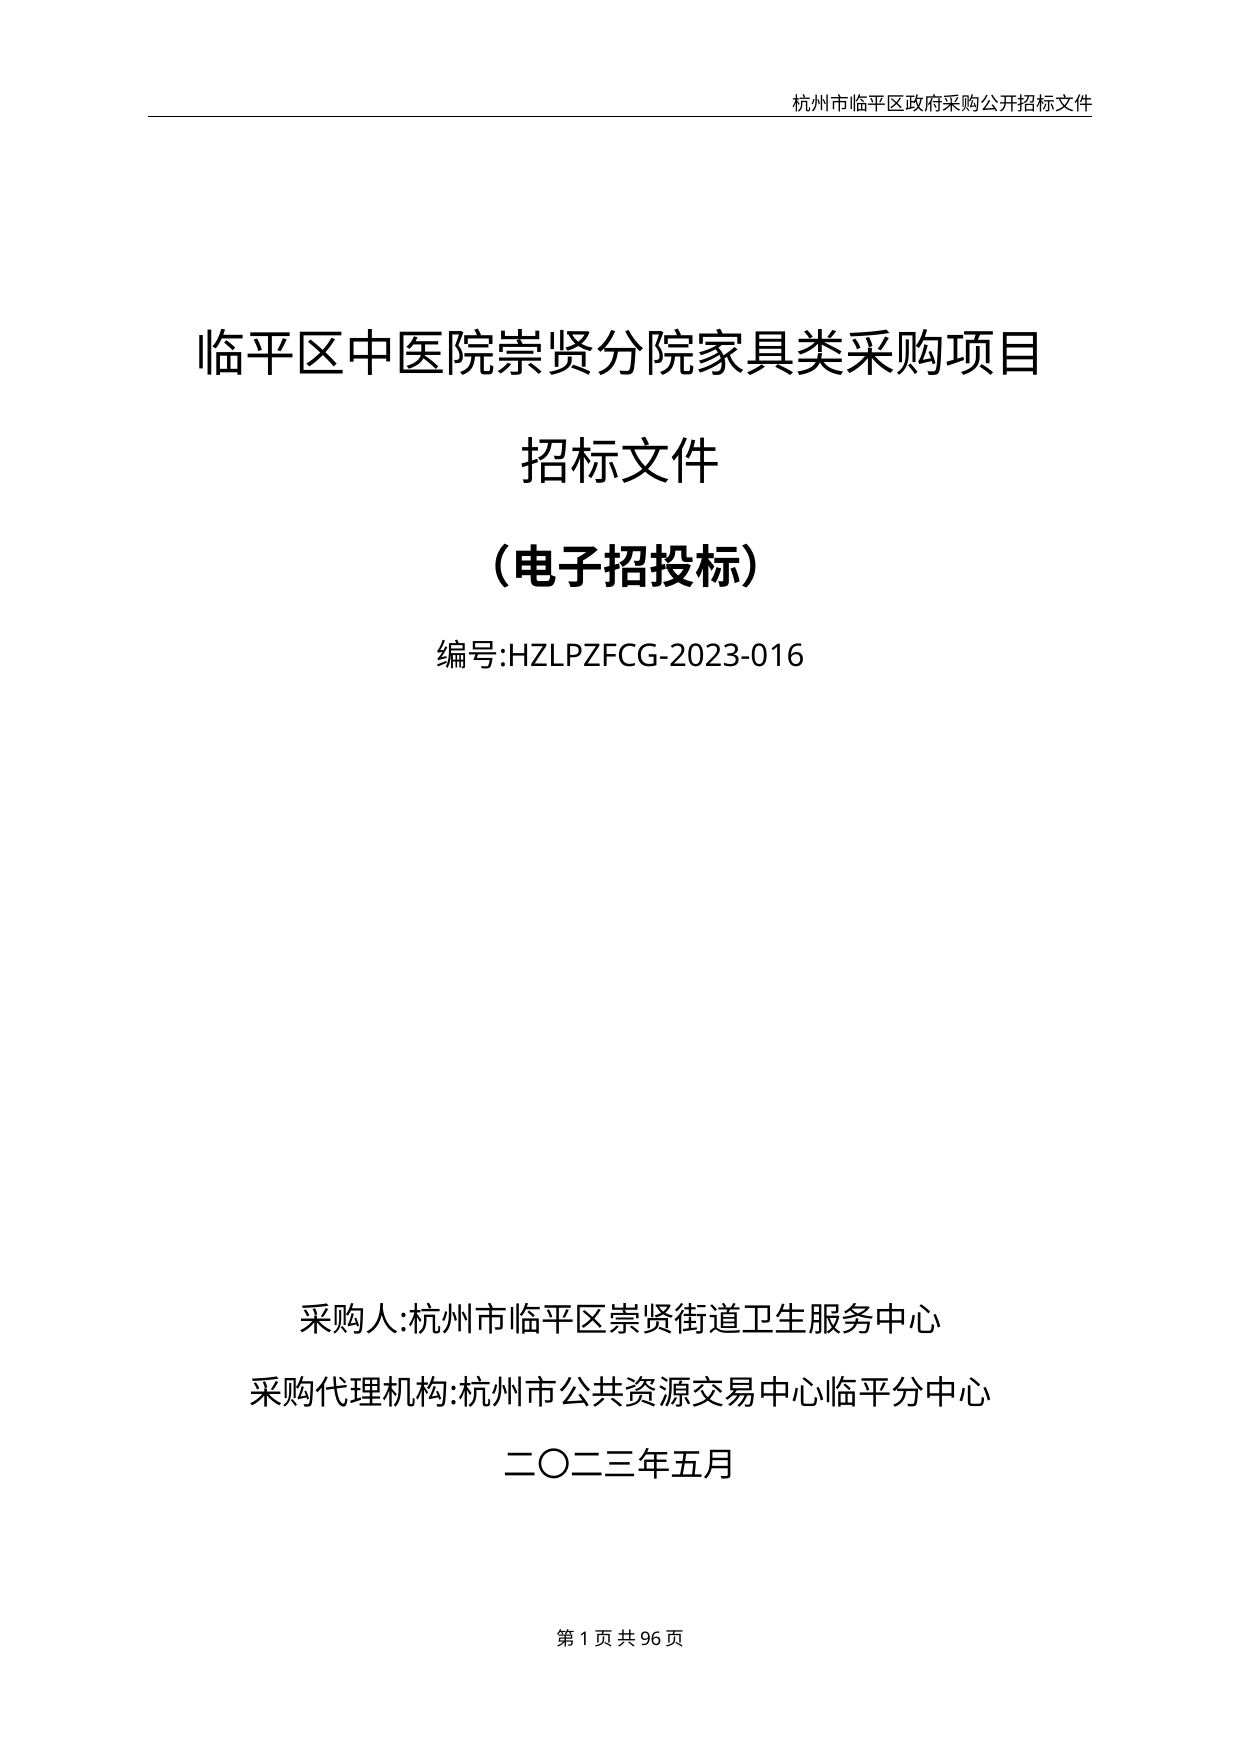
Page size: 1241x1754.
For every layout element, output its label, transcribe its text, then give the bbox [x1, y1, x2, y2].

text 二〇二三年五月 [148, 1438, 1092, 1486]
text （电子招投标） [148, 530, 1092, 596]
text 编号:HZLPZFCG-2023-016 [148, 630, 1092, 675]
text 采购代理机构:杭州市公共资源交易中心临平分中心 [148, 1366, 1092, 1414]
text 招标文件 [148, 422, 1092, 494]
text 临平区中医院崇贤分院家具类采购项目 [148, 313, 1092, 385]
text 采购人:杭州市临平区崇贤街道卫生服务中心 [148, 1293, 1092, 1341]
